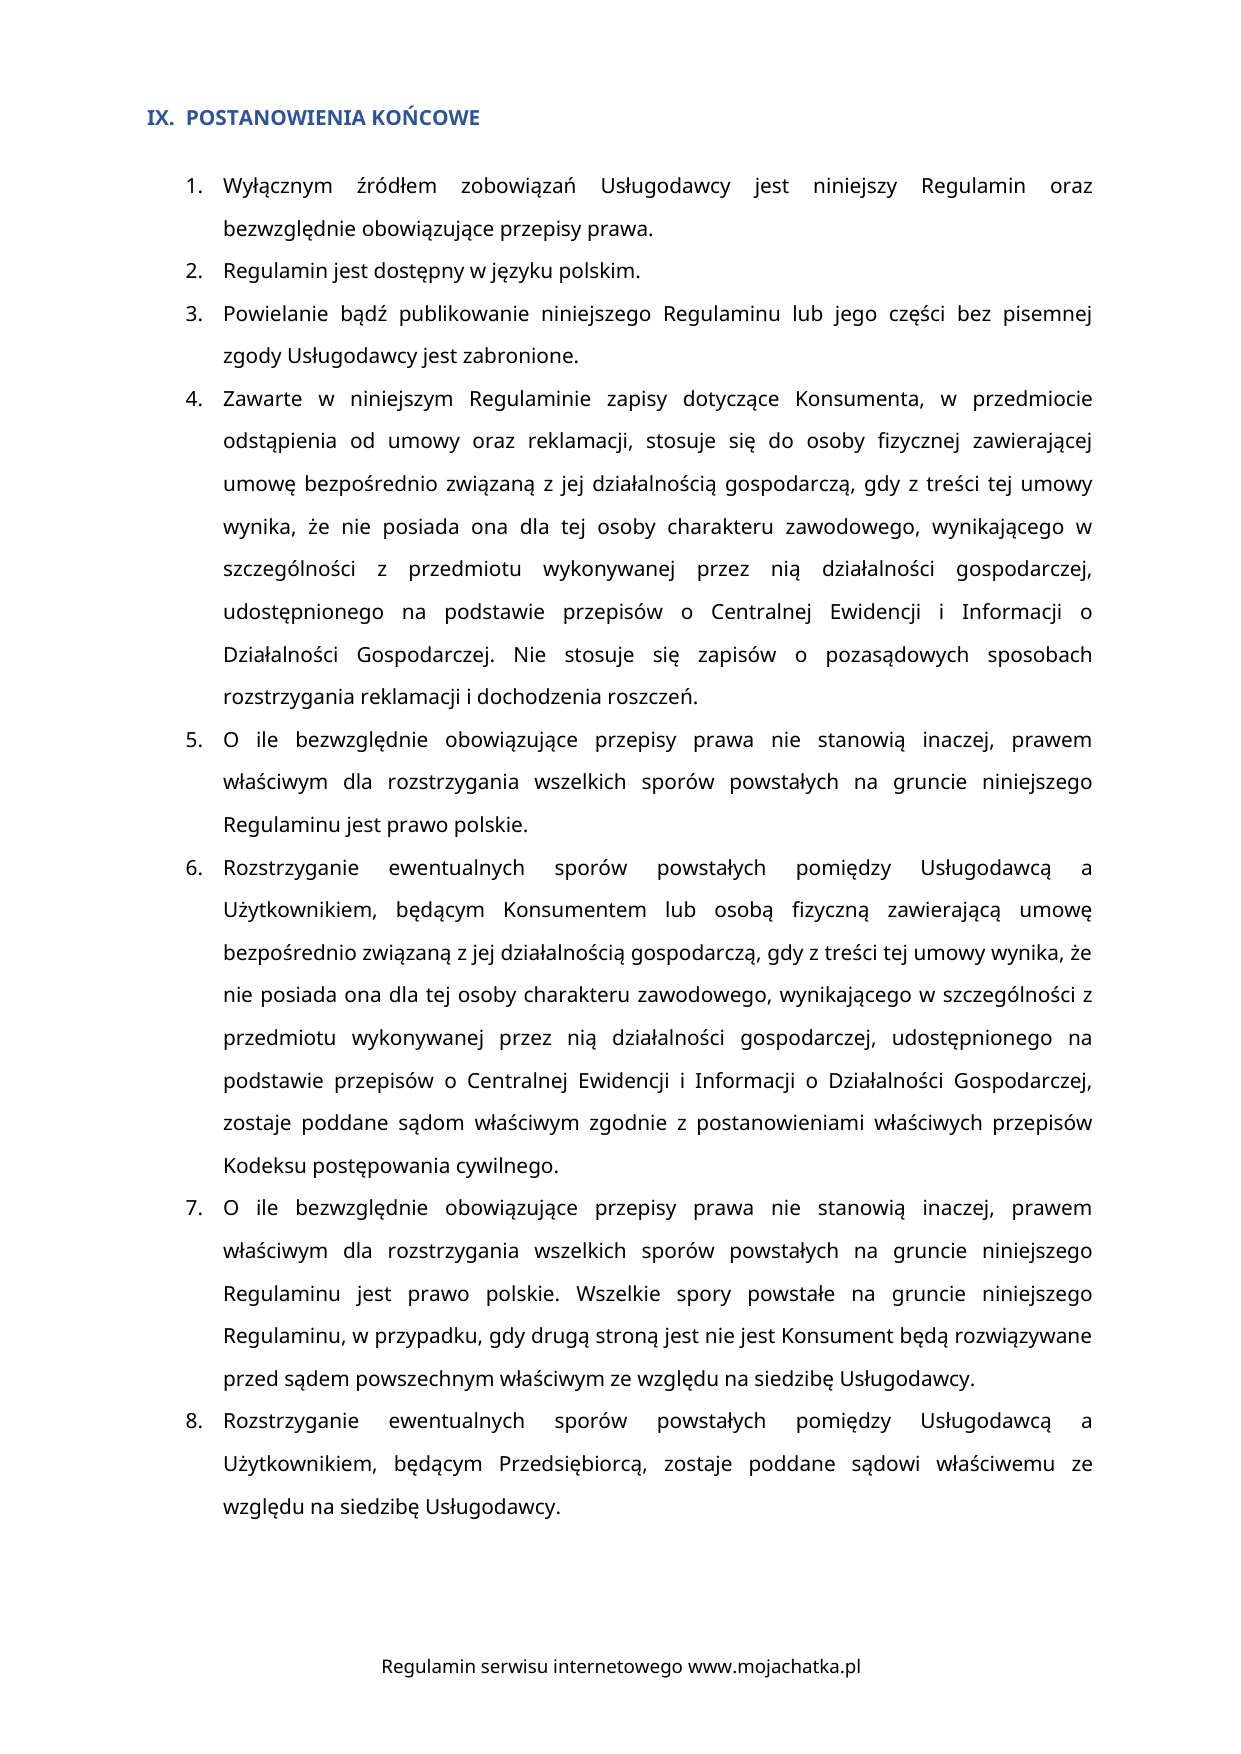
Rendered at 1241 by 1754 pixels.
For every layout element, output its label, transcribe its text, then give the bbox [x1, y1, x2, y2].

list Rozstrzyganie ewentualnych sporów powstałych pomiędzy Usługodawcą a Użytkownikiem, będącym Konsumentem lub osobą fizyczną zawierającą umowę bezpośrednio związaną z jej działalnością gospodarczą, gdy z treści tej umowy wynika, że nie posiada ona dla tej osoby charakteru zawodowego, wynikającego w szczególności z przedmiotu wykonywanej przez nią działalności gospodarczej, udostępnionego na podstawie przepisów o Centralnej Ewidencji i Informacji o Działalności Gospodarczej, zostaje poddane sądom właściwym zgodnie z postanowieniami właściwych przepisów Kodeksu postępowania cywilnego. [185, 853, 1093, 1179]
list Rozstrzyganie ewentualnych sporów powstałych pomiędzy Usługodawcą a Użytkownikiem, będącym Przedsiębiorcą, zostaje poddane sądowi właściwemu ze względu na siedzibę Usługodawcy. [185, 1407, 1093, 1520]
list Zawarte w niniejszym Regulaminie zapisy dotyczące Konsumenta, w przedmiocie odstąpienia od umowy oraz reklamacji, stosuje się do osoby fizycznej zawierającej umowę bezpośrednio związaną z jej działalnością gospodarczą, gdy z treści tej umowy wynika, że nie posiada ona dla tej osoby charakteru zawodowego, wynikającego w szczególności z przedmiotu wykonywanej przez nią działalności gospodarczej, udostępnionego na podstawie przepisów o Centralnej Ewidencji i Informacji o Działalności Gospodarczej. Nie stosuje się zapisów o pozasądowych sposobach rozstrzygania reklamacji i dochodzenia roszczeń. [185, 384, 1093, 711]
list Powielanie bądź publikowanie niniejszego Regulaminu lub jego części bez pisemnej zgody Usługodawcy jest zabronione. [185, 299, 1093, 370]
list Regulamin jest dostępny w języku polskim. [185, 256, 1093, 285]
list O ile bezwzględnie obowiązujące przepisy prawa nie stanowią inaczej, prawem właściwym dla rozstrzygania wszelkich sporów powstałych na gruncie niniejszego Regulaminu jest prawo polskie. Wszelkie spory powstałe na gruncie niniejszego Regulaminu, w przypadku, gdy drugą stroną jest nie jest Konsument będą rozwiązywane przed sądem powszechnym właściwym ze względu na siedzibę Usługodawcy. [185, 1193, 1093, 1392]
list Wyłącznym źródłem zobowiązań Usługodawcy jest niniejszy Regulamin oraz bezwzględnie obowiązujące przepisy prawa. [185, 171, 1093, 242]
text IX. POSTANOWIENIA KOŃCOWE [147, 103, 1093, 132]
list O ile bezwzględnie obowiązujące przepisy prawa nie stanowią inaczej, prawem właściwym dla rozstrzygania wszelkich sporów powstałych na gruncie niniejszego Regulaminu jest prawo polskie. [185, 725, 1093, 838]
